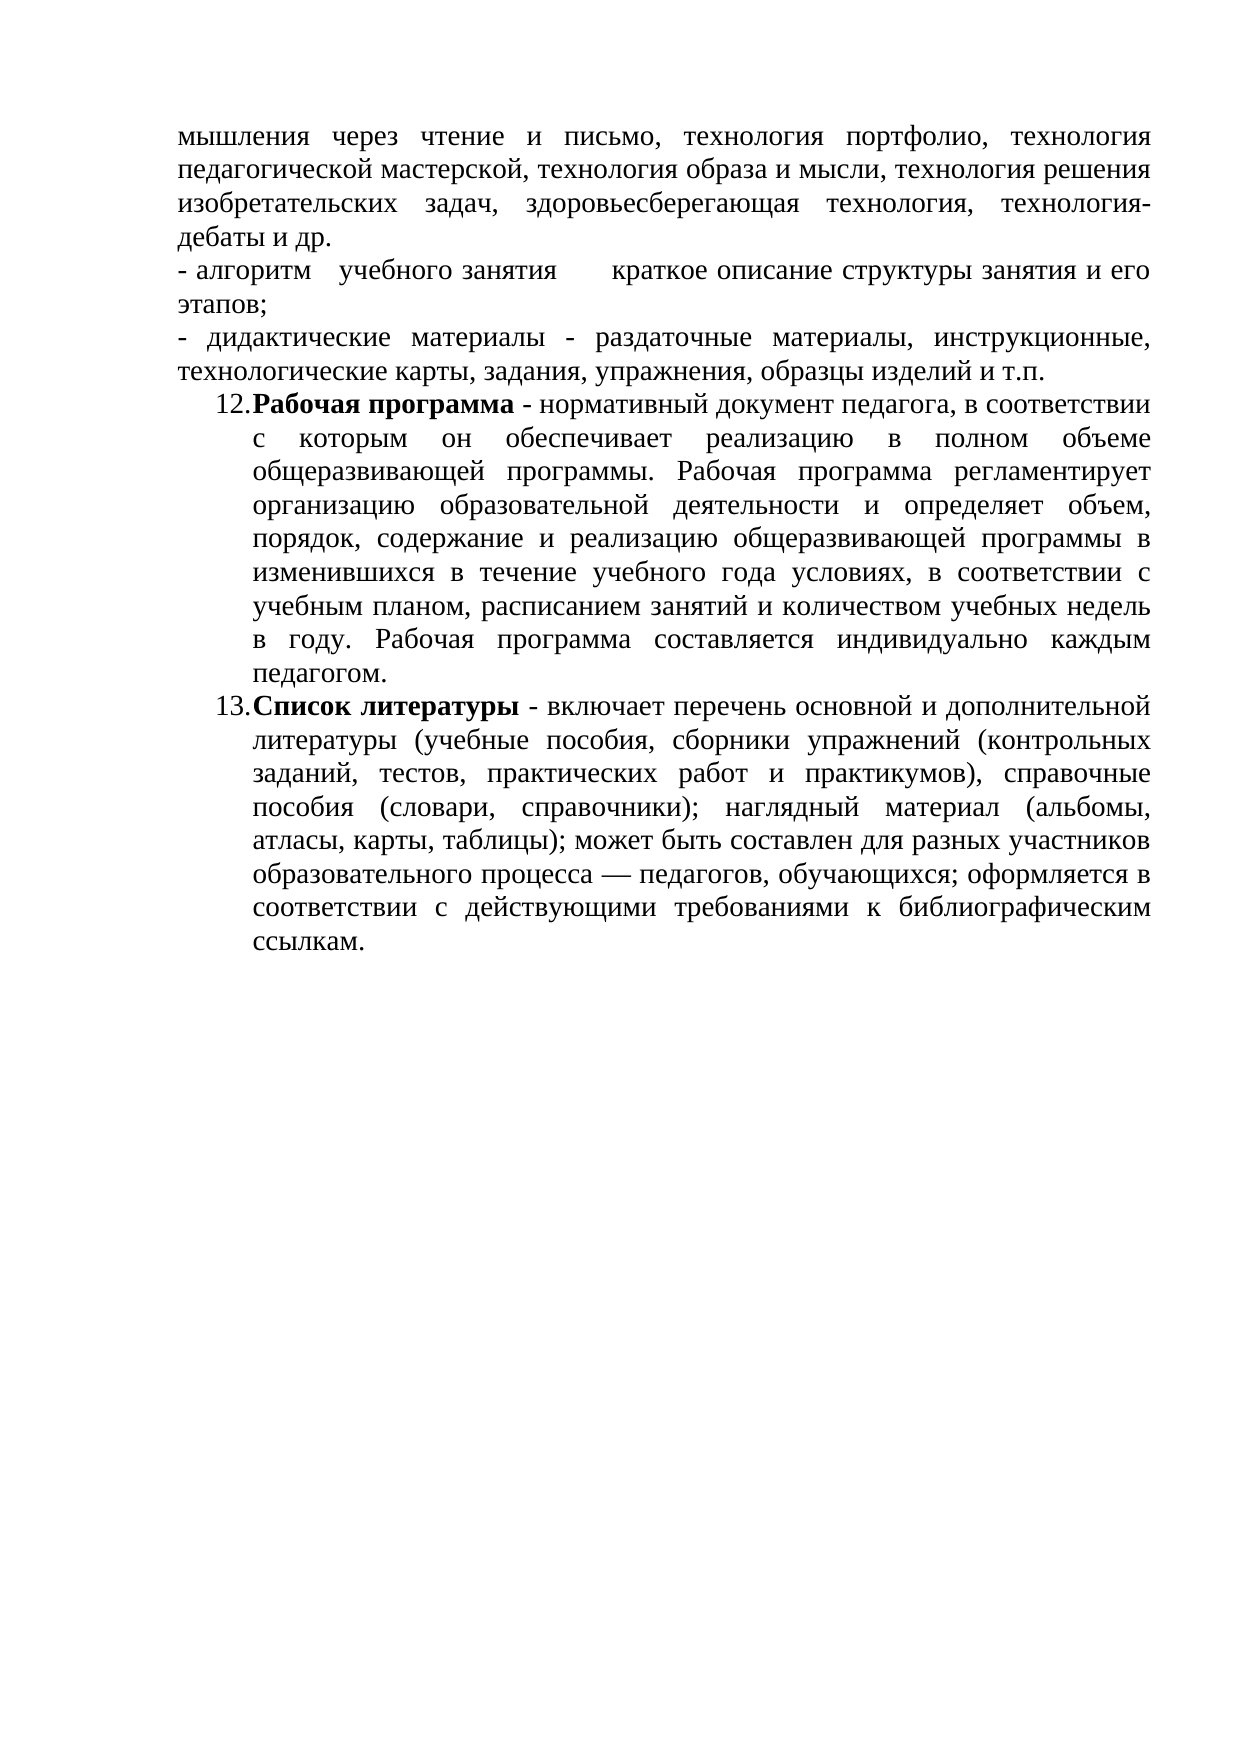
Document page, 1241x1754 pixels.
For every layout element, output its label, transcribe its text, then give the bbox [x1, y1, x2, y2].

text - алгоритм учебного занятия краткое описание структуры занятия и его этапов; [177, 252, 1152, 319]
text - дидактические материалы - раздаточные материалы, инструкционные, технологические карты, задания, упражнения, образцы изделий и т.п. [177, 319, 1152, 386]
list Рабочая программа - нормативный документ педагога, в соответствии с которым он обеспечивает реализацию в полном объеме общеразвивающей программы. Рабочая программа регламентирует организацию образовательной деятельности и определяет объем, порядок, содержание и реализацию общеразвивающей программы в изменившихся в течение учебного года условиях, в соответствии с учебным планом, расписанием занятий и количеством учебных недель в году. Рабочая программа составляется индивидуально каждым педагогом. [215, 386, 1152, 688]
list Список литературы - включает перечень основной и дополнительной литературы (учебные пособия, сборники упражнений (контрольных заданий, тестов, практических работ и практикумов), справочные пособия (словари, справочники); наглядный материал (альбомы, атласы, карты, таблицы); может быть составлен для разных участников образовательного процесса — педагогов, обучающихся; оформляется в соответствии с действующими требованиями к библиографическим ссылкам. [215, 688, 1152, 957]
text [177, 118, 1152, 252]
